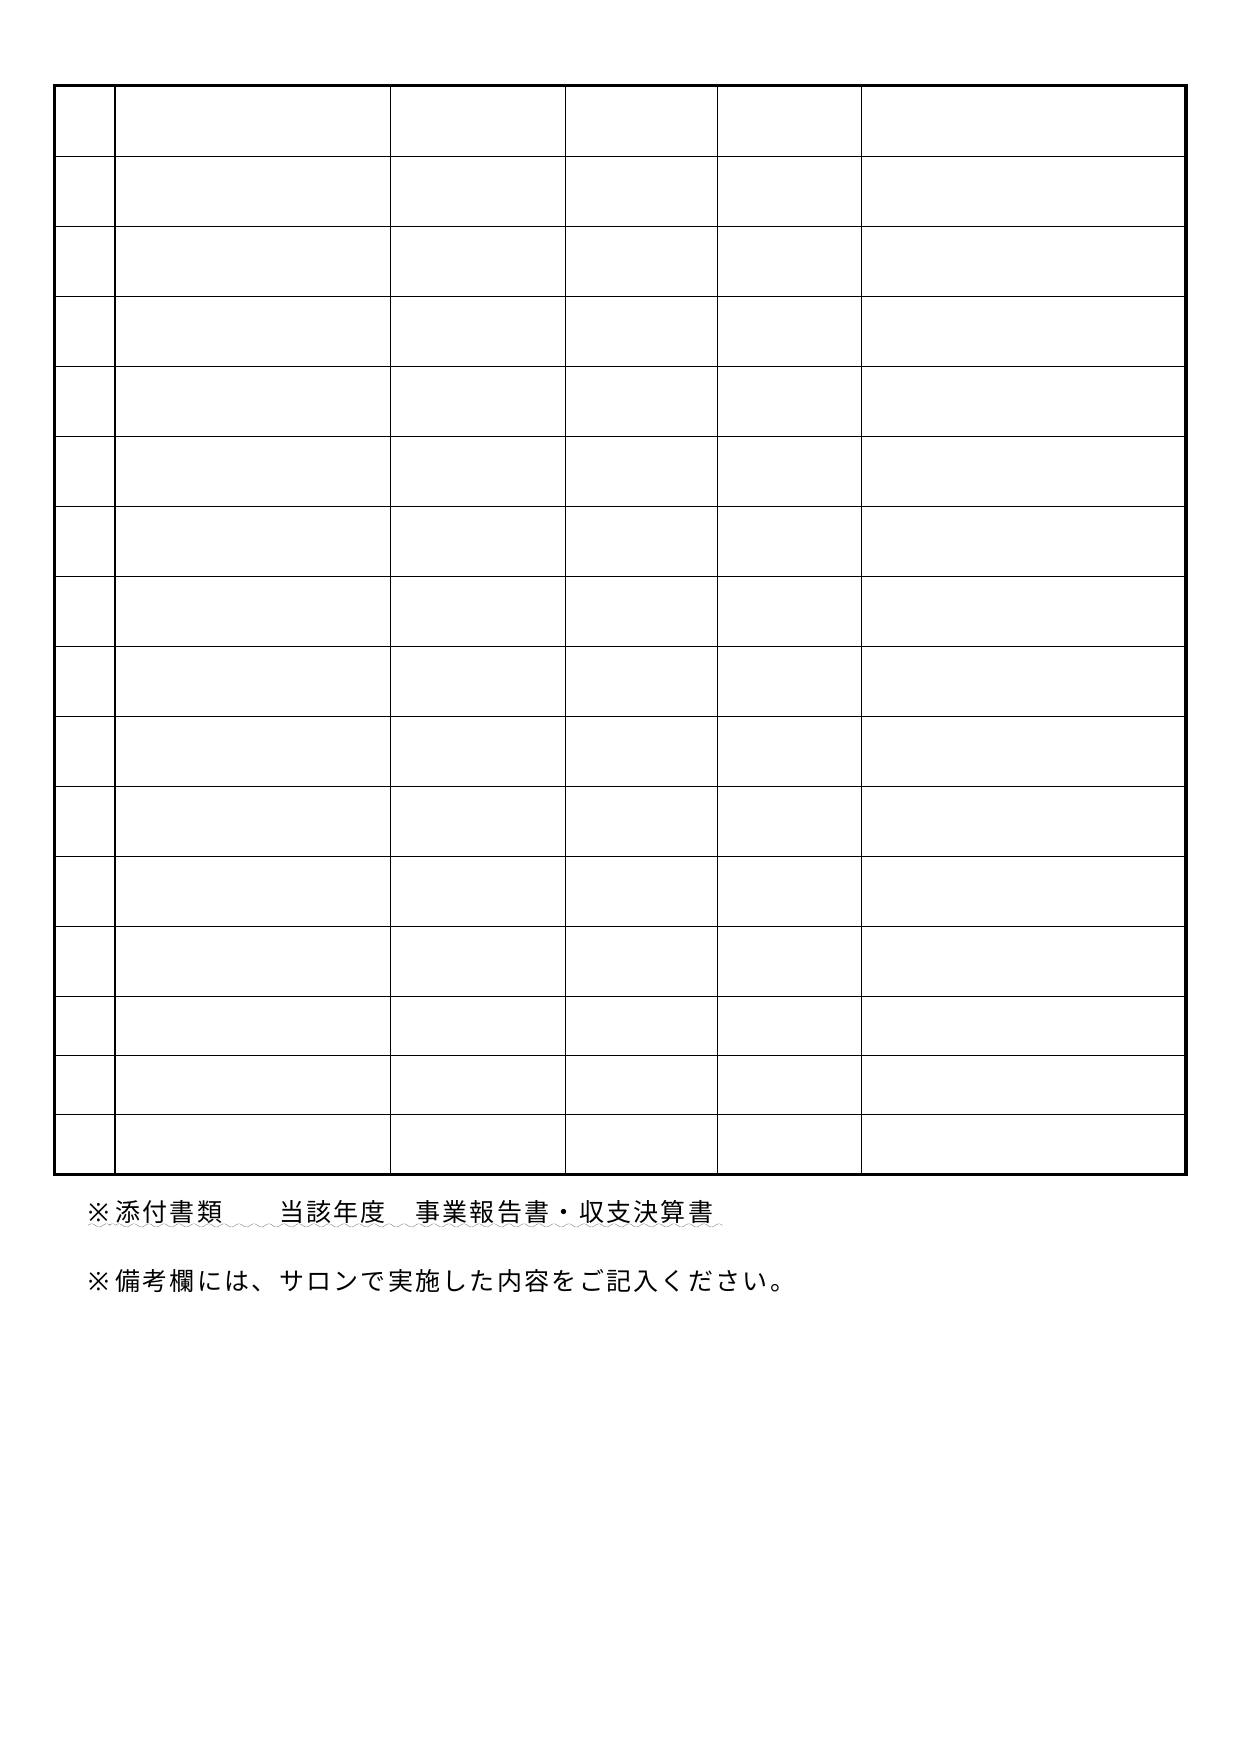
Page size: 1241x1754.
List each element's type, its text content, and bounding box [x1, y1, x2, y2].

table_cell [56, 857, 114, 926]
table_cell [116, 997, 390, 1055]
table_cell [391, 787, 565, 856]
table_cell [566, 507, 717, 576]
table_cell [718, 507, 861, 576]
table_cell [116, 87, 390, 156]
table_cell [56, 1056, 114, 1114]
table_cell [862, 297, 1184, 366]
table_cell [862, 1115, 1184, 1173]
table_cell [862, 717, 1184, 786]
table_cell [566, 927, 717, 996]
table_cell [862, 437, 1184, 506]
text ※添付書類 当該年度 事業報告書・収支決算書 [88, 1176, 1141, 1245]
table_cell [566, 577, 717, 646]
table_cell [391, 1056, 565, 1114]
table_cell [391, 647, 565, 716]
table_cell [862, 577, 1184, 646]
table_cell [718, 437, 861, 506]
table_cell [391, 997, 565, 1055]
table_cell [862, 857, 1184, 926]
table_cell [116, 507, 390, 576]
table_cell [56, 507, 114, 576]
table_cell [116, 367, 390, 436]
table_cell [116, 157, 390, 226]
table_cell [566, 997, 717, 1055]
table_cell [862, 157, 1184, 226]
table_cell [116, 1056, 390, 1114]
table_cell [391, 227, 565, 296]
table_cell [116, 857, 390, 926]
table_cell [56, 87, 114, 156]
table_cell [391, 927, 565, 996]
table_cell [566, 1115, 717, 1173]
table_cell [116, 647, 390, 716]
table_cell [391, 717, 565, 786]
table_cell [862, 367, 1184, 436]
table_cell [56, 367, 114, 436]
table_cell [391, 87, 565, 156]
table_cell [718, 787, 861, 856]
table_cell [718, 857, 861, 926]
table_cell [56, 297, 114, 366]
table_cell [56, 997, 114, 1055]
table_cell [116, 227, 390, 296]
table_cell [56, 157, 114, 226]
table_cell [56, 227, 114, 296]
text ※備考欄には、サロンで実施した内容をご記入ください。 [88, 1245, 1141, 1314]
table_cell [56, 717, 114, 786]
table_cell [56, 437, 114, 506]
table_cell [718, 997, 861, 1055]
table_cell [391, 857, 565, 926]
table_cell [116, 787, 390, 856]
table_cell [566, 647, 717, 716]
table_cell [116, 1115, 390, 1173]
table_cell [718, 1056, 861, 1114]
table_cell [116, 297, 390, 366]
table_cell [718, 647, 861, 716]
table_cell [391, 1115, 565, 1173]
table_cell [718, 367, 861, 436]
table_cell [566, 297, 717, 366]
table_cell [862, 997, 1184, 1055]
table_cell [56, 647, 114, 716]
table_cell [391, 367, 565, 436]
table_cell [116, 927, 390, 996]
table_cell [391, 507, 565, 576]
table_cell [862, 1056, 1184, 1114]
table_cell [56, 577, 114, 646]
table_cell [862, 507, 1184, 576]
table_cell [566, 857, 717, 926]
table_cell [391, 157, 565, 226]
table_cell [718, 157, 861, 226]
table_cell [391, 437, 565, 506]
table_cell [116, 717, 390, 786]
table_cell [56, 787, 114, 856]
table_cell [862, 87, 1184, 156]
table_cell [718, 87, 861, 156]
table_cell [862, 647, 1184, 716]
table_cell [566, 87, 717, 156]
table_cell [862, 787, 1184, 856]
table_cell [718, 577, 861, 646]
table_cell [718, 927, 861, 996]
table_cell [718, 717, 861, 786]
table_cell [566, 787, 717, 856]
table_cell [566, 227, 717, 296]
table_cell [391, 297, 565, 366]
table_cell [391, 577, 565, 646]
table_cell [718, 227, 861, 296]
table_cell [862, 227, 1184, 296]
table_cell [718, 1115, 861, 1173]
table_cell [566, 1056, 717, 1114]
table_cell [566, 157, 717, 226]
table_cell [566, 437, 717, 506]
table_cell [566, 367, 717, 436]
table_cell [862, 927, 1184, 996]
table_cell [718, 297, 861, 366]
table_cell [56, 1115, 114, 1173]
table_cell [56, 927, 114, 996]
table_cell [566, 717, 717, 786]
table_cell [116, 577, 390, 646]
table_cell [116, 437, 390, 506]
